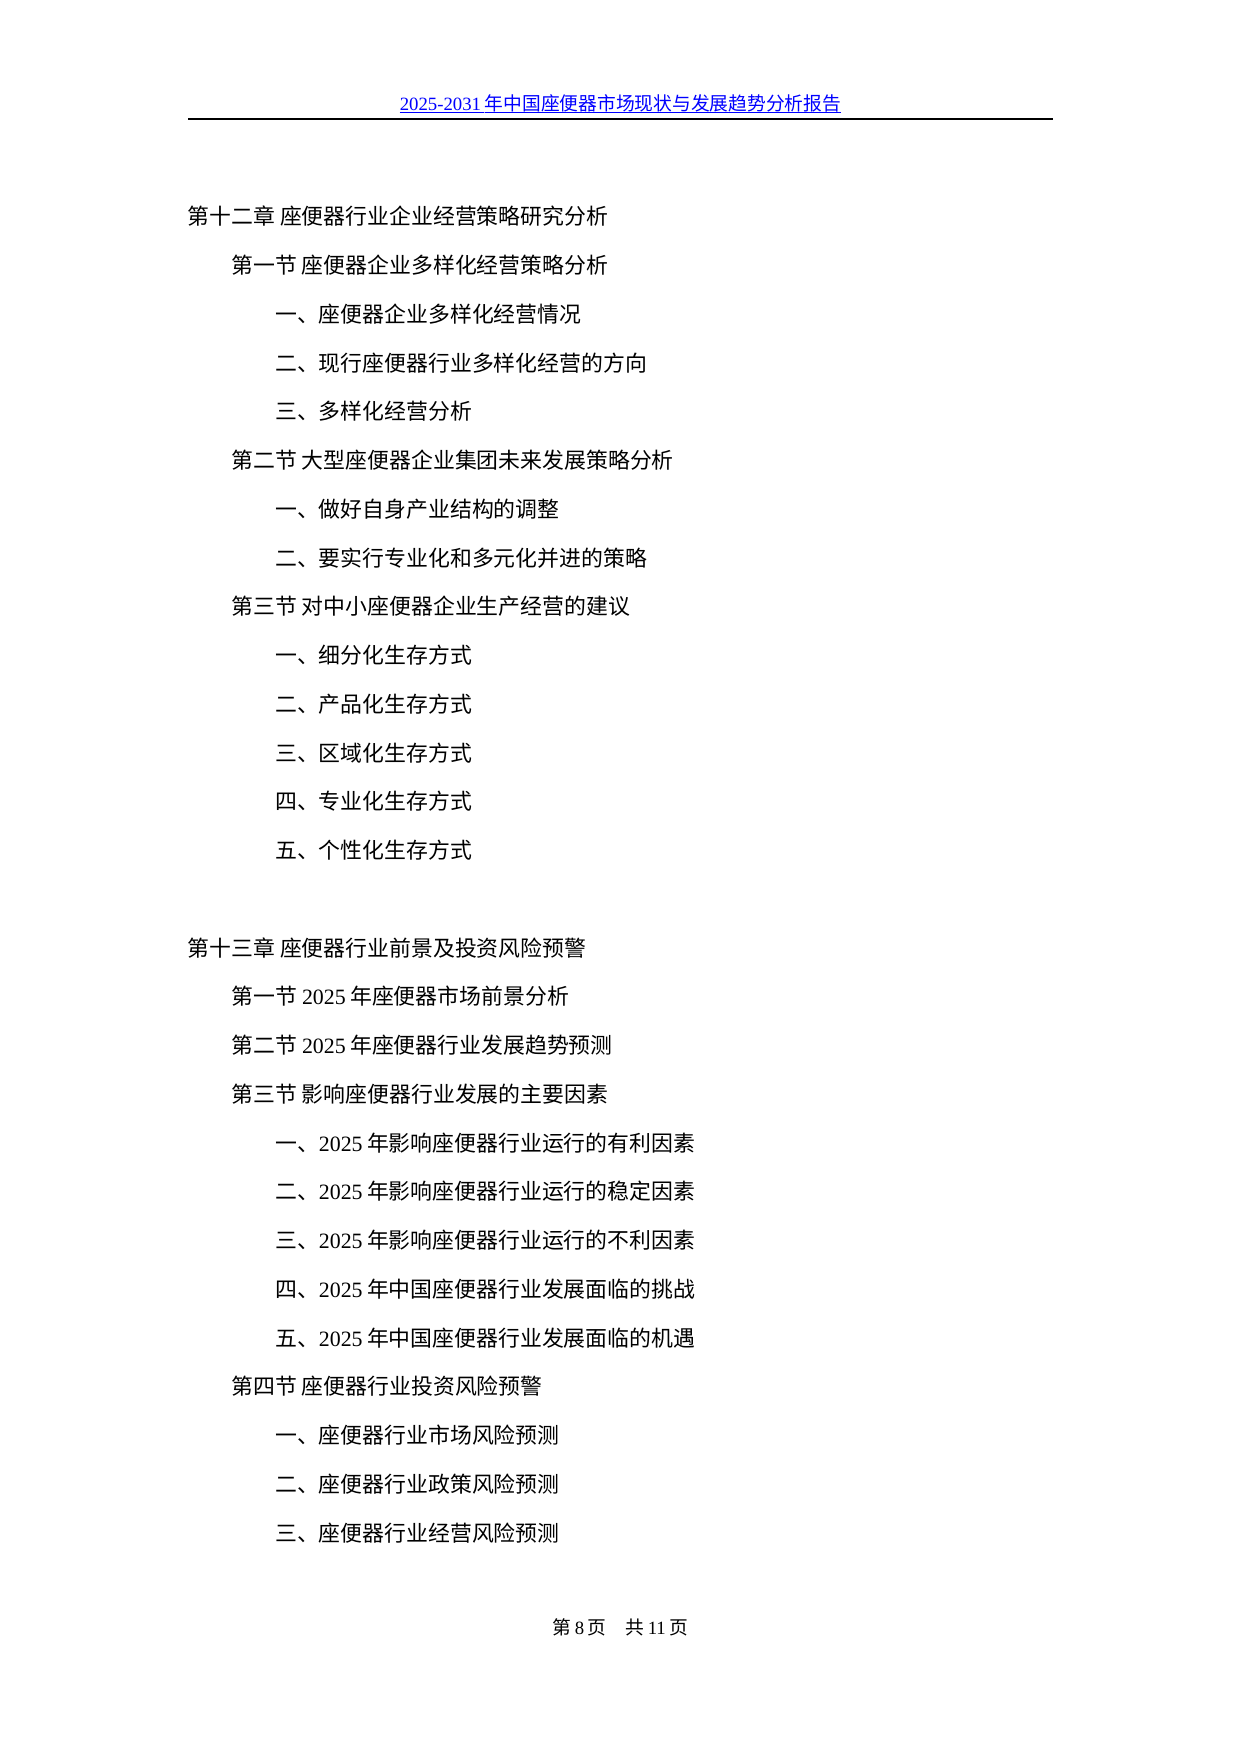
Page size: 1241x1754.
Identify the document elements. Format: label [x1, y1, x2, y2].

text [187, 150, 1053, 1548]
